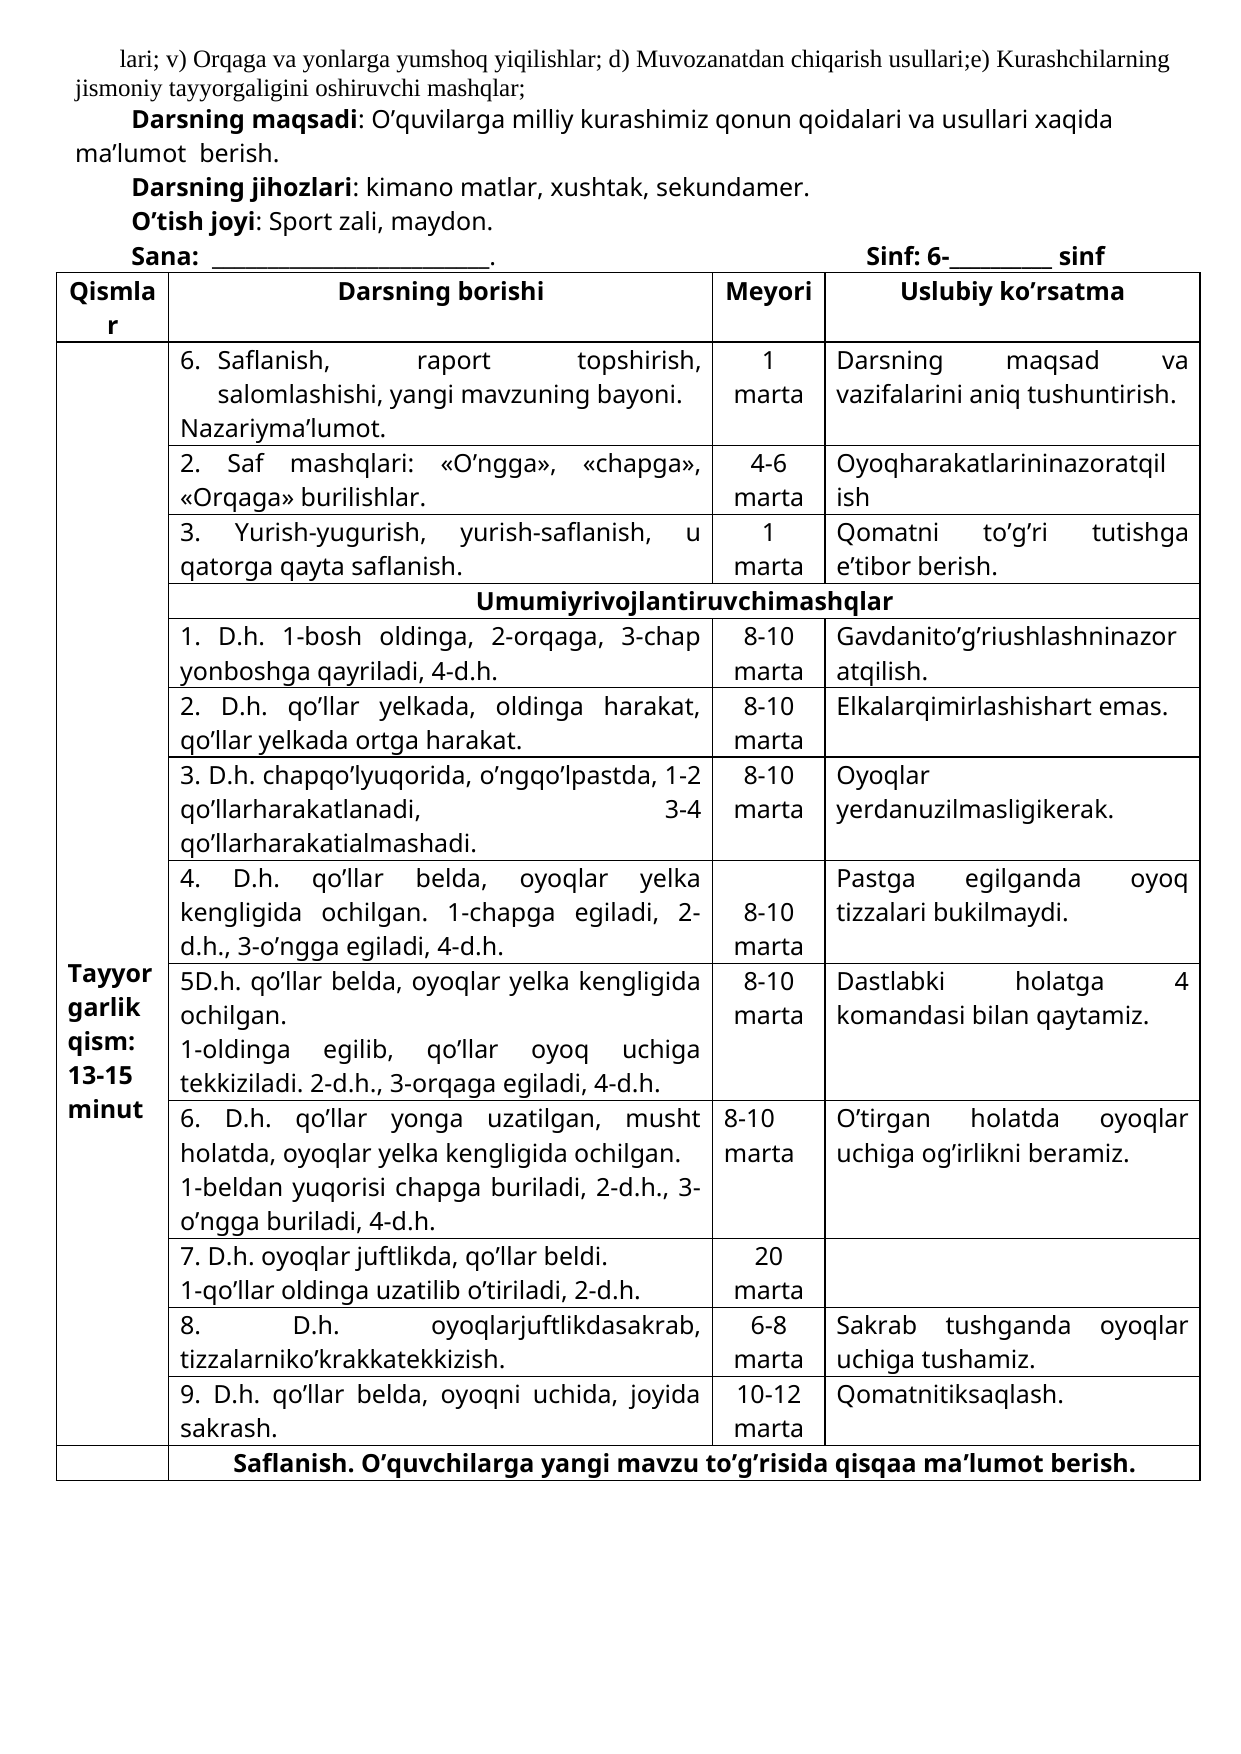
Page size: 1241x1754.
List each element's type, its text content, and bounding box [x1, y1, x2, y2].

table_cell 2. Saf mashqlari: «O’ngga», «chapga», «Orqaga» burilishlar. [169, 446, 712, 514]
table_cell 8-10 marta [713, 688, 824, 756]
text Darsning maqsadi: O’quvilarga milliy kurashimiz qonun qoidalari va usullari xaqida ma’lumot berish. [75, 102, 1211, 170]
table_cell Darsning maqsad va vazifalarini aniq tushuntirish. [826, 343, 1199, 444]
table_cell Gavdanito’g’riushlashninazoratqilish. [826, 619, 1199, 687]
table_header Qismlar [57, 273, 168, 341]
table_cell Dastlabki holatga 4 komandasi bilan qaytamiz. [826, 964, 1199, 1100]
table_cell 2. D.h. qo’llar yelkada, oldinga harakat, qo’llar yelkada ortga harakat. [169, 688, 712, 756]
text Darsning jihozlari: kimano matlar, xushtak, sekundamer. [75, 170, 1211, 204]
table_cell Elkalarqimirlashishart emas. [826, 688, 1199, 756]
table_cell Saflanish. O’quvchilarga yangi mavzu to’g’risida qisqaa ma’lumot berish. [169, 1446, 1199, 1480]
table_cell 4-6 marta [713, 446, 824, 514]
table_cell 1 marta [713, 343, 824, 444]
table_cell 6-8 marta [713, 1308, 824, 1376]
table_cell 8-10 marta [713, 964, 824, 1100]
table_cell 20 marta [713, 1239, 824, 1307]
table_cell Sakrab tushganda oyoqlar uchiga tushamiz. [826, 1308, 1199, 1376]
table_cell Umumiyrivojlantiruvchimashqlar [169, 584, 1199, 618]
table_cell 4. D.h. qo’llar belda, oyoqlar yelka kengligida ochilgan. 1-chapga egiladi, 2-d.h., 3-o’ngga egiladi, 4-d.h. [169, 861, 712, 963]
table_cell Qomatnitiksaqlash. [826, 1377, 1199, 1445]
table_cell Oyoqlar yerdanuzilmasligikerak. [826, 758, 1199, 859]
table_cell Oyoqharakatlarininazoratqilish [826, 446, 1199, 514]
table_header Meyori [713, 273, 824, 341]
table_cell 7. D.h. oyoqlar juftlikda, qo’llar beldi. 1-qo’llar oldinga uzatilib o’tiriladi, 2-d.h. [169, 1239, 712, 1307]
table_cell 8. D.h. oyoqlarjuftlikdasakrab, tizzalarniko’krakkatekkizish. [169, 1308, 712, 1376]
table_cell 6. D.h. qo’llar yonga uzatilgan, musht holatda, oyoqlar yelka kengligida ochilgan. 1-beldan yuqorisi chapga buriladi, 2-d.h., 3-o’ngga buriladi, 4-d.h. [169, 1101, 712, 1237]
table_cell 9. D.h. qo’llar belda, oyoqni uchida, joyida sakrash. [169, 1377, 712, 1445]
table_cell O’tirgan holatda oyoqlar uchiga og’irlikni beramiz. [826, 1101, 1199, 1237]
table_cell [57, 1446, 168, 1480]
table_cell 1. D.h. 1-bosh oldinga, 2-orqaga, 3-chap yonboshga qayriladi, 4-d.h. [169, 619, 712, 687]
table_cell Qomatni to’g’ri tutishga e’tibor berish. [826, 515, 1199, 583]
table_cell 1 marta [713, 515, 824, 583]
table_cell Pastga egilganda oyoq tizzalari bukilmaydi. [826, 861, 1199, 963]
table_cell 8-10 marta [713, 619, 824, 687]
table_cell 5D.h. qo’llar belda, oyoqlar yelka kengligida ochilgan. 1-oldinga egilib, qo’llar oyoq uchiga tekkiziladi. 2-d.h., 3-orqaga egiladi, 4-d.h. [169, 964, 712, 1100]
table_cell Saflanish, raport topshirish, salomlashishi, yangi mavzuning bayoni. Nazariyma’lumot. [169, 343, 712, 444]
table_cell Tayyorgarlik qism: 13-15 minut [57, 343, 168, 1445]
table_header Uslubiy ko’rsatma [826, 273, 1199, 341]
text Sana: _________________________. Sinf: 6-__________ sinf [75, 238, 1211, 272]
text O’tish joyi: Sport zali, maydon. [75, 204, 1211, 238]
text lari; v) Orqaga va yonlarga yumshoq yiqilishlar; d) Muvozanatdan chiqarish usullari;e) Kurashchilarning jismoniy tayyorgaligini oshiruvchi mashqlar; [75, 44, 1211, 102]
table_cell 3. Yurish-yugurish, yurish-saflanish, u qatorga qayta saflanish. [169, 515, 712, 583]
table_cell 3. D.h. chapqo’lyuqorida, o’ngqo’lpastda, 1-2 qo’llarharakatlanadi, 3-4 qo’llarharakatialmashadi. [169, 758, 712, 859]
table_cell 8-10 marta [713, 1101, 824, 1237]
table_header Darsning borishi [169, 273, 712, 341]
table_cell 8-10 marta [713, 758, 824, 859]
table_cell [826, 1239, 1199, 1307]
table_cell 10-12 marta [713, 1377, 824, 1445]
table_cell 8-10 marta [713, 861, 824, 963]
